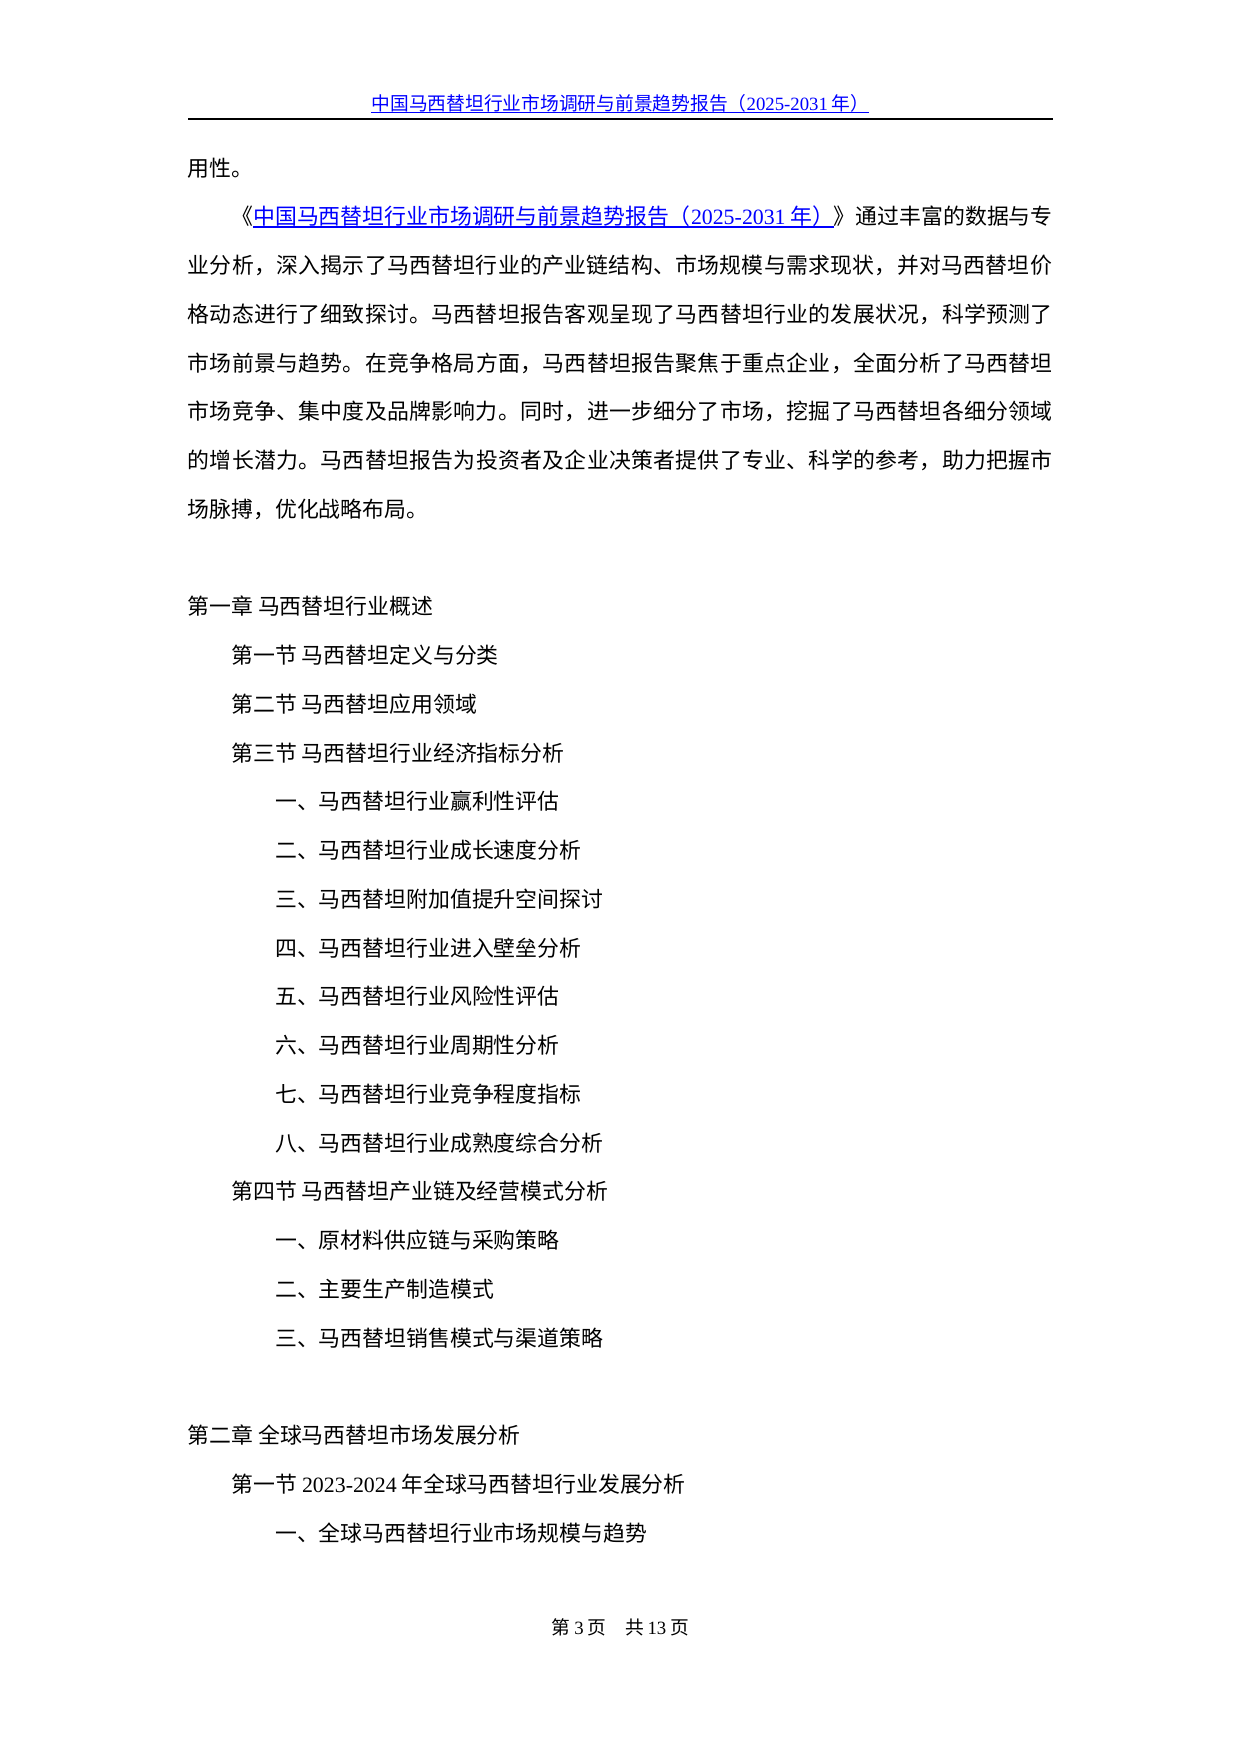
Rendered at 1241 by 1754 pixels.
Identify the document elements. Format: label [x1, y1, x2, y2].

text [187, 150, 1053, 1548]
